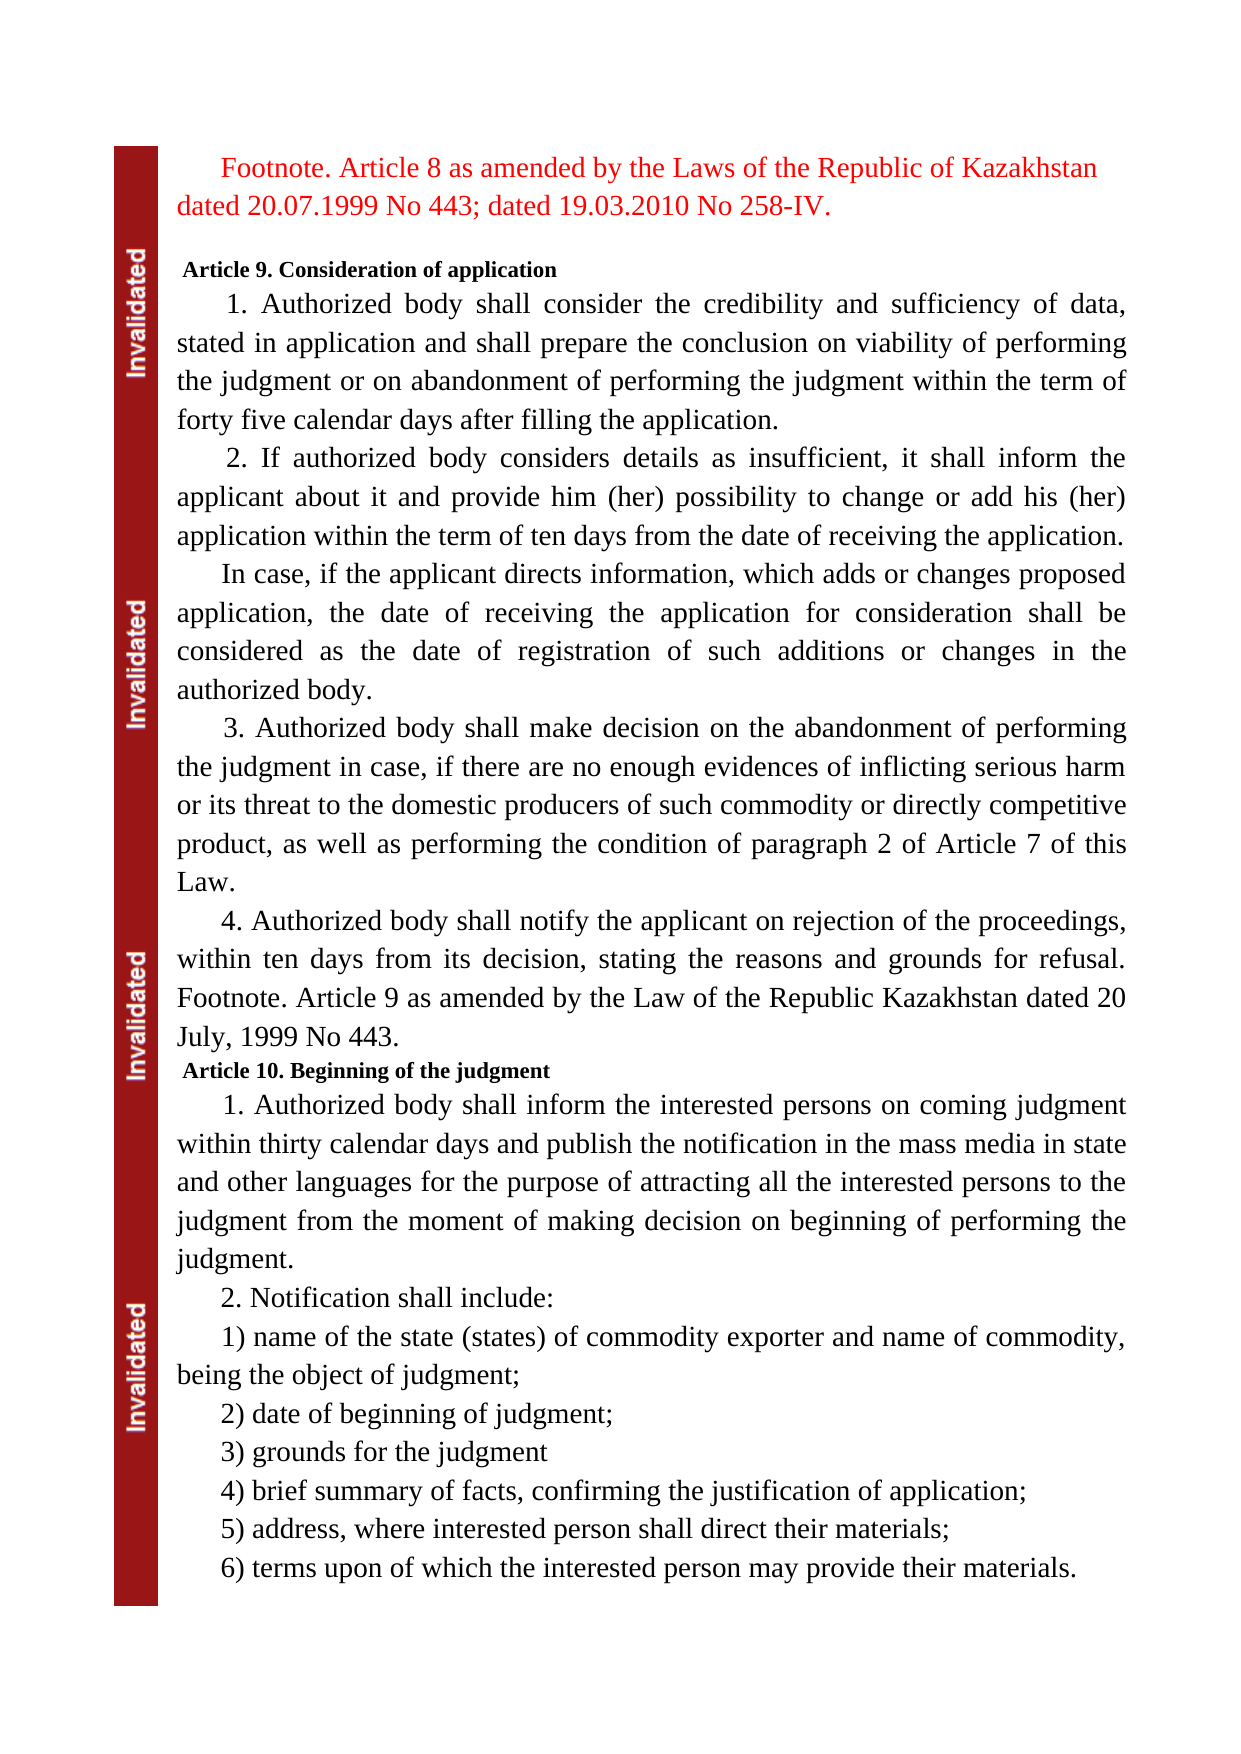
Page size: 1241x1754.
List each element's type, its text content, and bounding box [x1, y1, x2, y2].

text 1) name of the state (states) of commodity exporter and name of commodity, being the object of judgment; [112, 1319, 1128, 1391]
text 2. If authorized body considers details as insufficient, it shall inform the applicant about it and provide him (her) possibility to change or add his (her) application within the term of ten days from the date of receiving the application. [112, 441, 1128, 551]
picture [114, 282, 158, 286]
picture [114, 1429, 158, 1434]
picture [114, 551, 158, 556]
picture [114, 1391, 158, 1396]
picture [114, 898, 158, 903]
picture [114, 705, 158, 710]
text 2) date of beginning of judgment; [112, 1396, 1128, 1429]
picture [114, 146, 158, 150]
picture [114, 1275, 158, 1280]
text 5) address, where interested person shall direct their materials; [112, 1511, 1128, 1545]
picture [114, 1506, 158, 1511]
text In case, if the applicant directs information, which adds or changes proposed application, the date of receiving the application for consideration shall be considered as the date of registration of such additions or changes in the authorized body. [112, 556, 1128, 705]
text 6) terms upon of which the interested person may provide their materials. [112, 1550, 1128, 1583]
text 2. Notification shall include: [112, 1280, 1128, 1314]
text Article 9. Consideration of application [112, 256, 1128, 282]
text Footnote. Article 8 as amended by the Laws of the Republic of Kazakhstan dated 20.07.1999 No 443; dated 19.03.2010 No 258-IV. [112, 150, 1128, 252]
text 4) brief summary of facts, confirming the justification of application; [112, 1473, 1128, 1506]
text Article 10. Beginning of the judgment [112, 1057, 1128, 1083]
picture [114, 1545, 158, 1550]
text 4. Authorized body shall notify the applicant on rejection of the proceedings, within ten days from its decision, stating the reasons and grounds for refusal. Footnote. Article 9 as amended by the Law of the Republic Kazakhstan dated 20 July, 1999 No 443. [112, 903, 1128, 1052]
picture [114, 1583, 158, 1606]
picture [114, 1314, 158, 1319]
text 1. Authorized body shall inform the interested persons on coming judgment within thirty calendar days and publish the notification in the mass media in state and other languages for the purpose of attracting all the interested persons to the judgment from the moment of making decision on beginning of performing the judgment. [112, 1087, 1128, 1275]
picture [114, 1052, 158, 1057]
picture [114, 436, 158, 441]
text 3. Authorized body shall make decision on the abandonment of performing the judgment in case, if there are no enough evidences of inflicting serious harm or its threat to the domestic producers of such commodity or directly competitive product, as well as performing the condition of paragraph 2 of Article 7 of this Law. [112, 710, 1128, 898]
text 1. Authorized body shall consider the credibility and sufficiency of data, stated in application and shall prepare the conclusion on viability of performing the judgment or on abandonment of performing the judgment within the term of forty five calendar days after filling the application. [112, 286, 1128, 436]
picture [114, 1083, 158, 1087]
text 3) grounds for the judgment [112, 1434, 1128, 1468]
picture [114, 252, 158, 256]
picture [114, 1468, 158, 1473]
